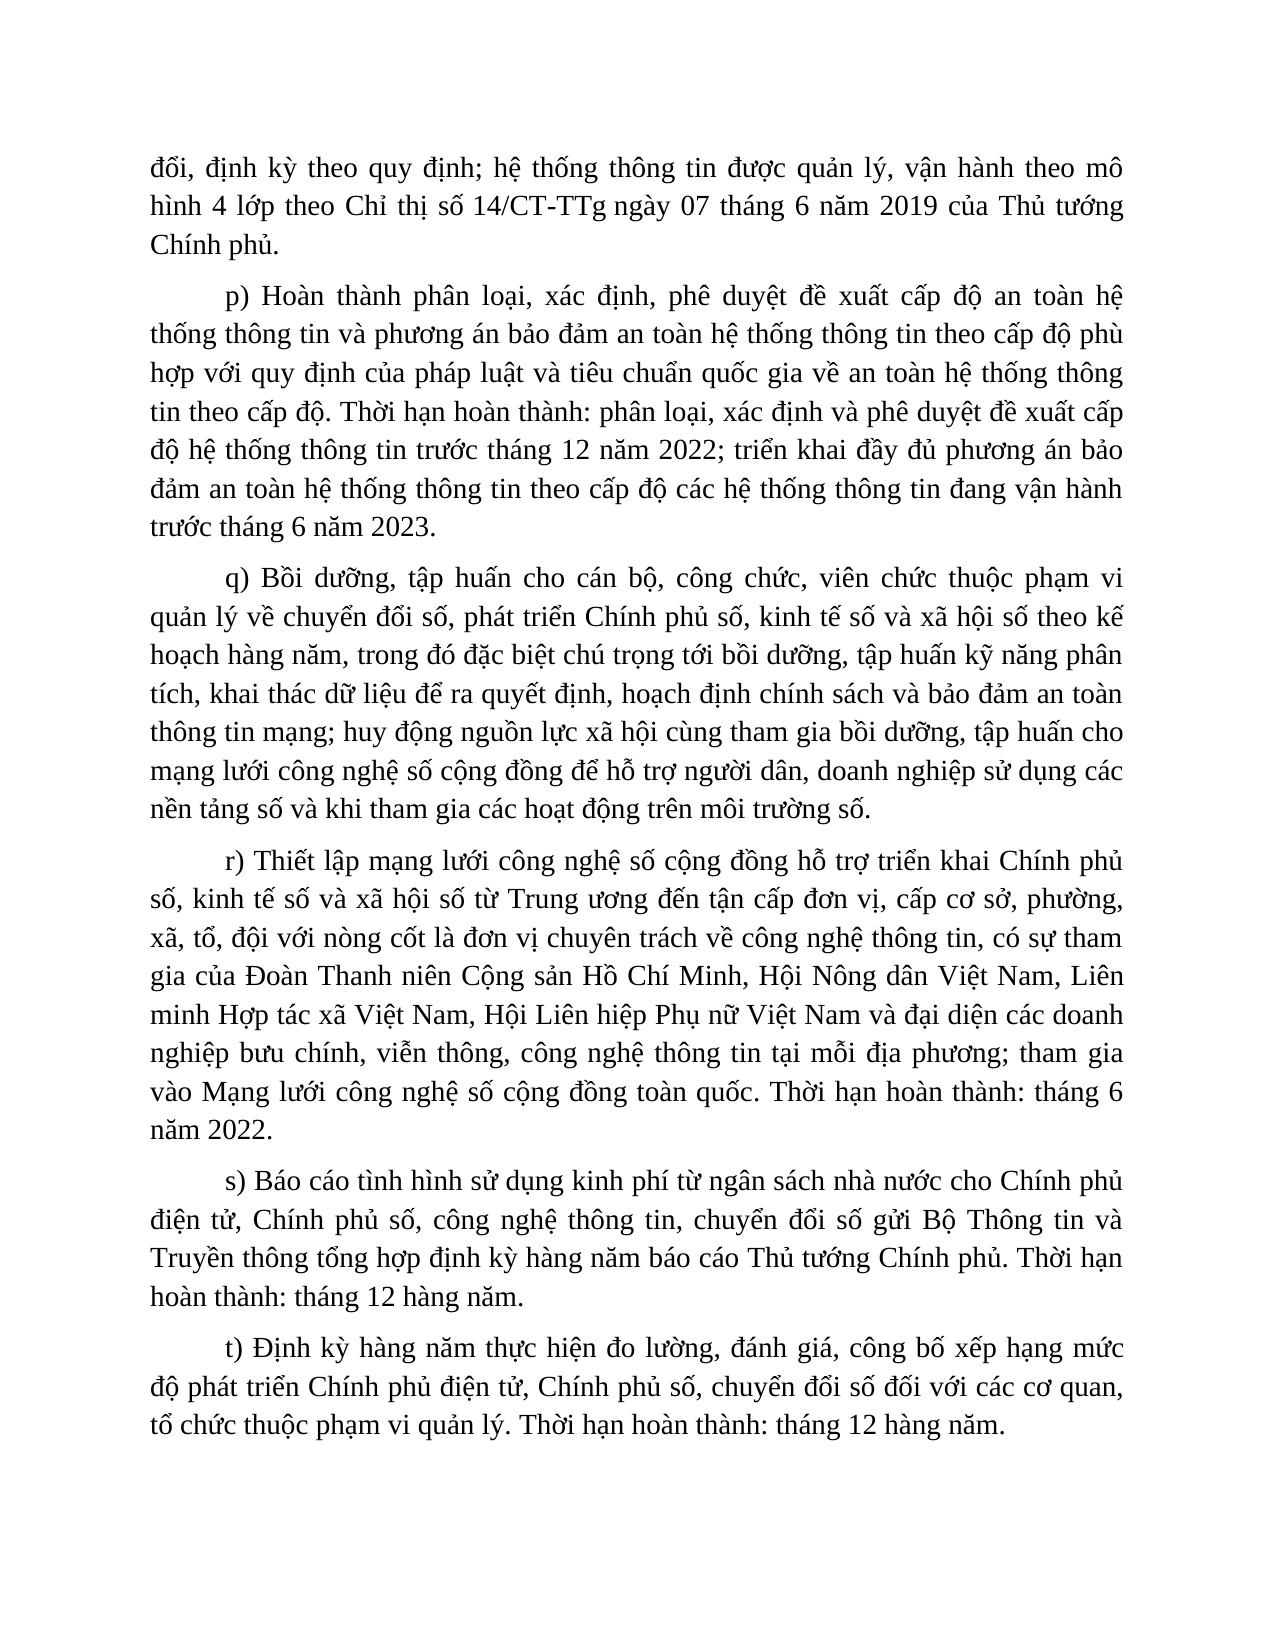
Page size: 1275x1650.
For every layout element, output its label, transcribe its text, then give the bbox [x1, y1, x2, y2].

text q) Bồi dưỡng, tập huấn cho cán bộ, công chức, viên chức thuộc phạm vi quản lý về chuyển đổi số, phát triển Chính phủ số, kinh tế số và xã hội số theo kế hoạch hàng năm, trong đó đặc biệt chú trọng tới bồi dưỡng, tập huấn kỹ năng phân tích, khai thác dữ liệu để ra quyết định, hoạch định chính sách và bảo đảm an toàn thông tin mạng; huy động nguồn lực xã hội cùng tham gia bồi dưỡng, tập huấn cho mạng lưới công nghệ số cộng đồng để hỗ trợ người dân, doanh nghiệp sử dụng các nền tảng số và khi tham gia các hoạt động trên môi trường số. [150, 560, 1125, 825]
text r) Thiết lập mạng lưới công nghệ số cộng đồng hỗ trợ triển khai Chính phủ số, kinh tế số và xã hội số từ Trung ương đến tận cấp đơn vị, cấp cơ sở, phường, xã, tổ, đội với nòng cốt là đơn vị chuyên trách về công nghệ thông tin, có sự tham gia của Đoàn Thanh niên Cộng sản Hồ Chí Minh, Hội Nông dân Việt Nam, Liên minh Hợp tác xã Việt Nam, Hội Liên hiệp Phụ nữ Việt Nam và đại diện các doanh nghiệp bưu chính, viễn thông, công nghệ thông tin tại mỗi địa phương; tham gia vào Mạng lưới công nghệ số cộng đồng toàn quốc. Thời hạn hoàn thành: tháng 6 năm 2022. [150, 843, 1125, 1146]
text s) Báo cáo tình hình sử dụng kinh phí từ ngân sách nhà nước cho Chính phủ điện tử, Chính phủ số, công nghệ thông tin, chuyển đổi số gửi Bộ Thông tin và Truyền thông tổng hợp định kỳ hàng năm báo cáo Thủ tướng Chính phủ. Thời hạn hoàn thành: tháng 12 hàng năm. [150, 1163, 1125, 1313]
text p) Hoàn thành phân loại, xác định, phê duyệt đề xuất cấp độ an toàn hệ thống thông tin và phương án bảo đảm an toàn hệ thống thông tin theo cấp độ phù hợp với quy định của pháp luật và tiêu chuẩn quốc gia về an toàn hệ thống thông tin theo cấp độ. Thời hạn hoàn thành: phân loại, xác định và phê duyệt đề xuất cấp độ hệ thống thông tin trước tháng 12 năm 2022; triển khai đầy đủ phương án bảo đảm an toàn hệ thống thông tin theo cấp độ các hệ thống thông tin đang vận hành trước tháng 6 năm 2023. [150, 278, 1125, 543]
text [150, 150, 1125, 261]
text t) Định kỳ hàng năm thực hiện đo lường, đánh giá, công bố xếp hạng mức độ phát triển Chính phủ điện tử, Chính phủ số, chuyển đổi số đối với các cơ quan, tổ chức thuộc phạm vi quản lý. Thời hạn hoàn thành: tháng 12 hàng năm. [150, 1330, 1125, 1441]
